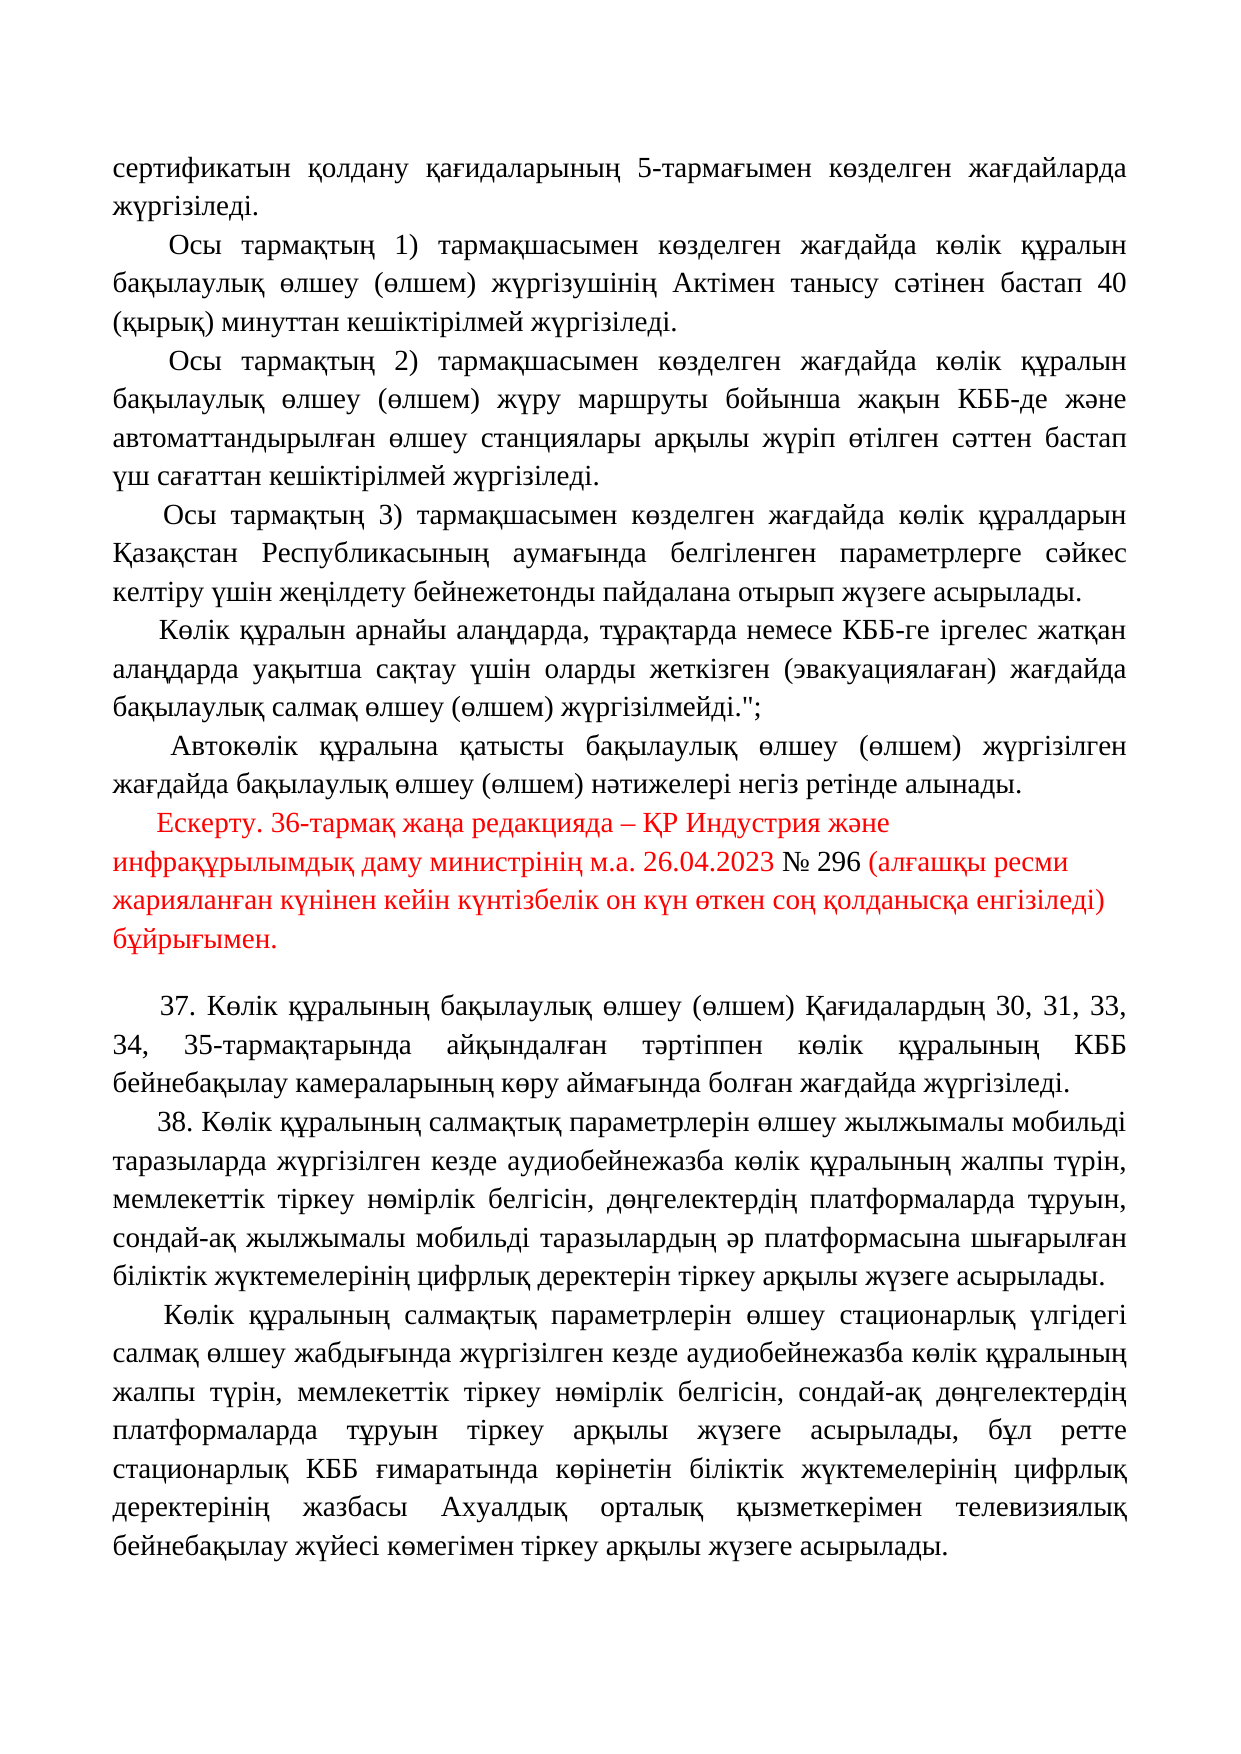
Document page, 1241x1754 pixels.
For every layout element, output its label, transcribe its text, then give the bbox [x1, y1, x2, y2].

text Көлік құралының салмақтық параметрлерін өлшеу стационарлық үлгідегі салмақ өлшеу жабдығында жүргізілген кезде аудиобейнежазба көлік құралының жалпы түрін, мемлекеттік тіркеу нөмірлік белгісін, сондай-ақ дөңгелектердің платформаларда тұруын тіркеу арқылы жүзеге асырылады, бұл ретте стационарлық КББ ғимаратында көрінетін біліктік жүктемелерінің цифрлық деректерінің жазбасы Ахуалдық орталық қызметкерімен телевизиялық бейнебақылау жүйесі көмегімен тіркеу арқылы жүзеге асырылады. [112, 1297, 1128, 1562]
text Осы тармақтың 1) тармақшасымен көзделген жағдайда көлік құралын бақылаулық өлшеу (өлшем) жүргізушінің Актімен танысу сәтінен бастап 40 (қырық) минуттан кешіктірілмей жүргізіледі. [112, 227, 1128, 338]
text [112, 150, 1128, 222]
text Көлік құралын арнайы алаңдарда, тұрақтарда немесе КББ-ге іргелес жатқан алаңдарда уақытша сақтау үшін оларды жеткізген (эвакуациялаған) жағдайда бақылаулық салмақ өлшеу (өлшем) жүргізілмейді."; [112, 612, 1128, 723]
text 38. Көлік құралының салмақтық параметрлерін өлшеу жылжымалы мобильді таразыларда жүргізілген кезде аудиобейнежазба көлік құралының жалпы түрін, мемлекеттік тіркеу нөмірлік белгісін, дөңгелектердің платформаларда тұруын, сондай-ақ жылжымалы мобильді таразылардың әр платформасына шығарылған біліктік жүктемелерінің цифрлық деректерін тіркеу арқылы жүзеге асырылады. [112, 1104, 1128, 1292]
text Осы тармақтың 3) тармақшасымен көзделген жағдайда көлік құралдарын Қазақстан Республикасының аумағында белгіленген параметрлерге сәйкес келтіру үшін жеңілдету бейнежетонды пайдалана отырып жүзеге асырылады. [112, 497, 1128, 607]
text Осы тармақтың 2) тармақшасымен көзделген жағдайда көлік құралын бақылаулық өлшеу (өлшем) жүру маршруты бойынша жақын КББ-де және автоматтандырылған өлшеу станциялары арқылы жүріп өтілген сәттен бастап үш сағаттан кешіктірілмей жүргізіледі. [112, 343, 1128, 492]
text Ескерту. 36-тармақ жаңа редакцияда – ҚР Индустрия және инфрақұрылымдық даму министрінің м.а. 26.04.2023 № 296 (алғашқы ресми жарияланған күнінен кейін күнтізбелік он күн өткен соң қолданысқа енгізіледі) бұйрығымен. [112, 805, 1128, 984]
text 37. Көлік құралының бақылаулық өлшеу (өлшем) Қағидалардың 30, 31, 33, 34, 35-тармақтарында айқындалған тәртіппен көлік құралының КББ бейнебақылау камераларының көру аймағында болған жағдайда жүргізіледі. [112, 988, 1128, 1099]
text Автокөлік құралына қатысты бақылаулық өлшеу (өлшем) жүргізілген жағдайда бақылаулық өлшеу (өлшем) нәтижелері негіз ретінде алынады. [112, 728, 1128, 800]
